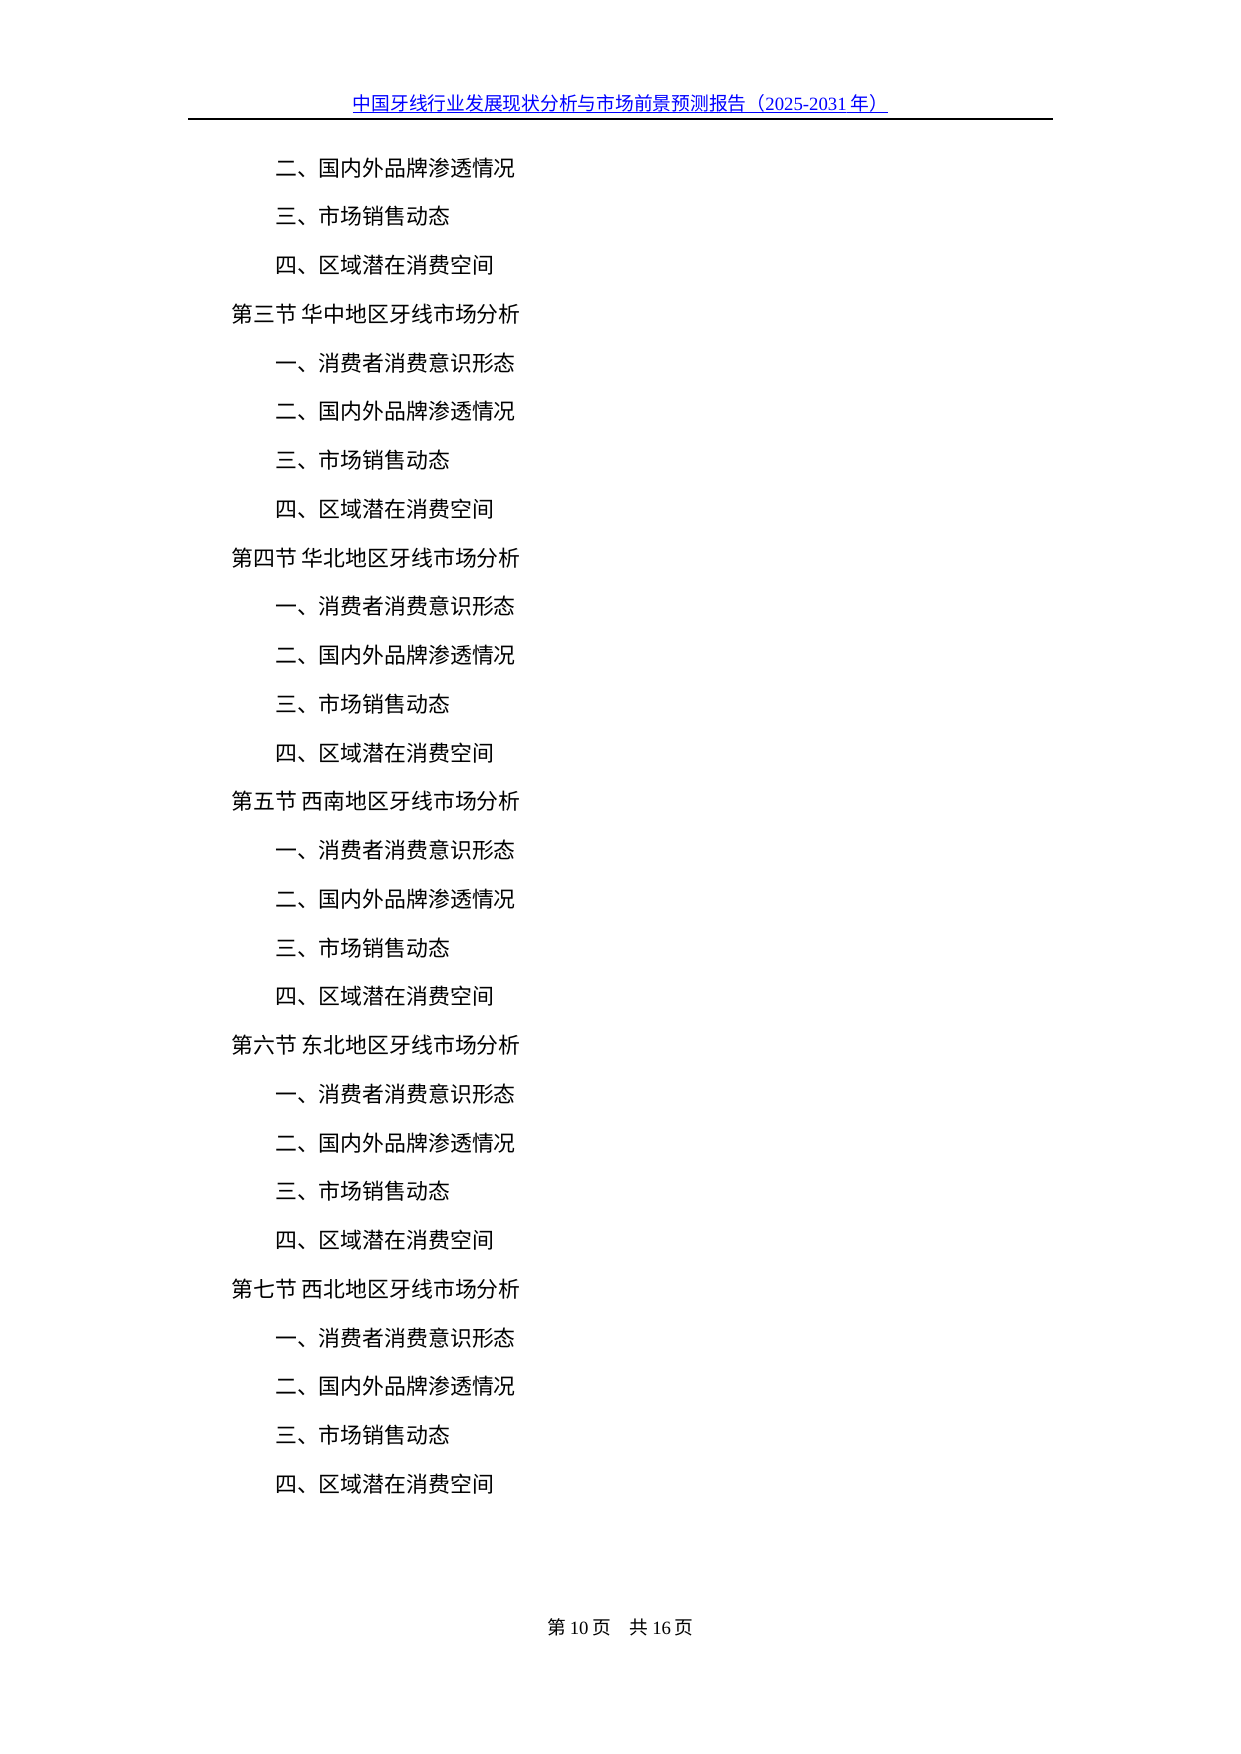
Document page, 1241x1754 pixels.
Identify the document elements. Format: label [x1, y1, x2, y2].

text [187, 150, 1053, 1499]
